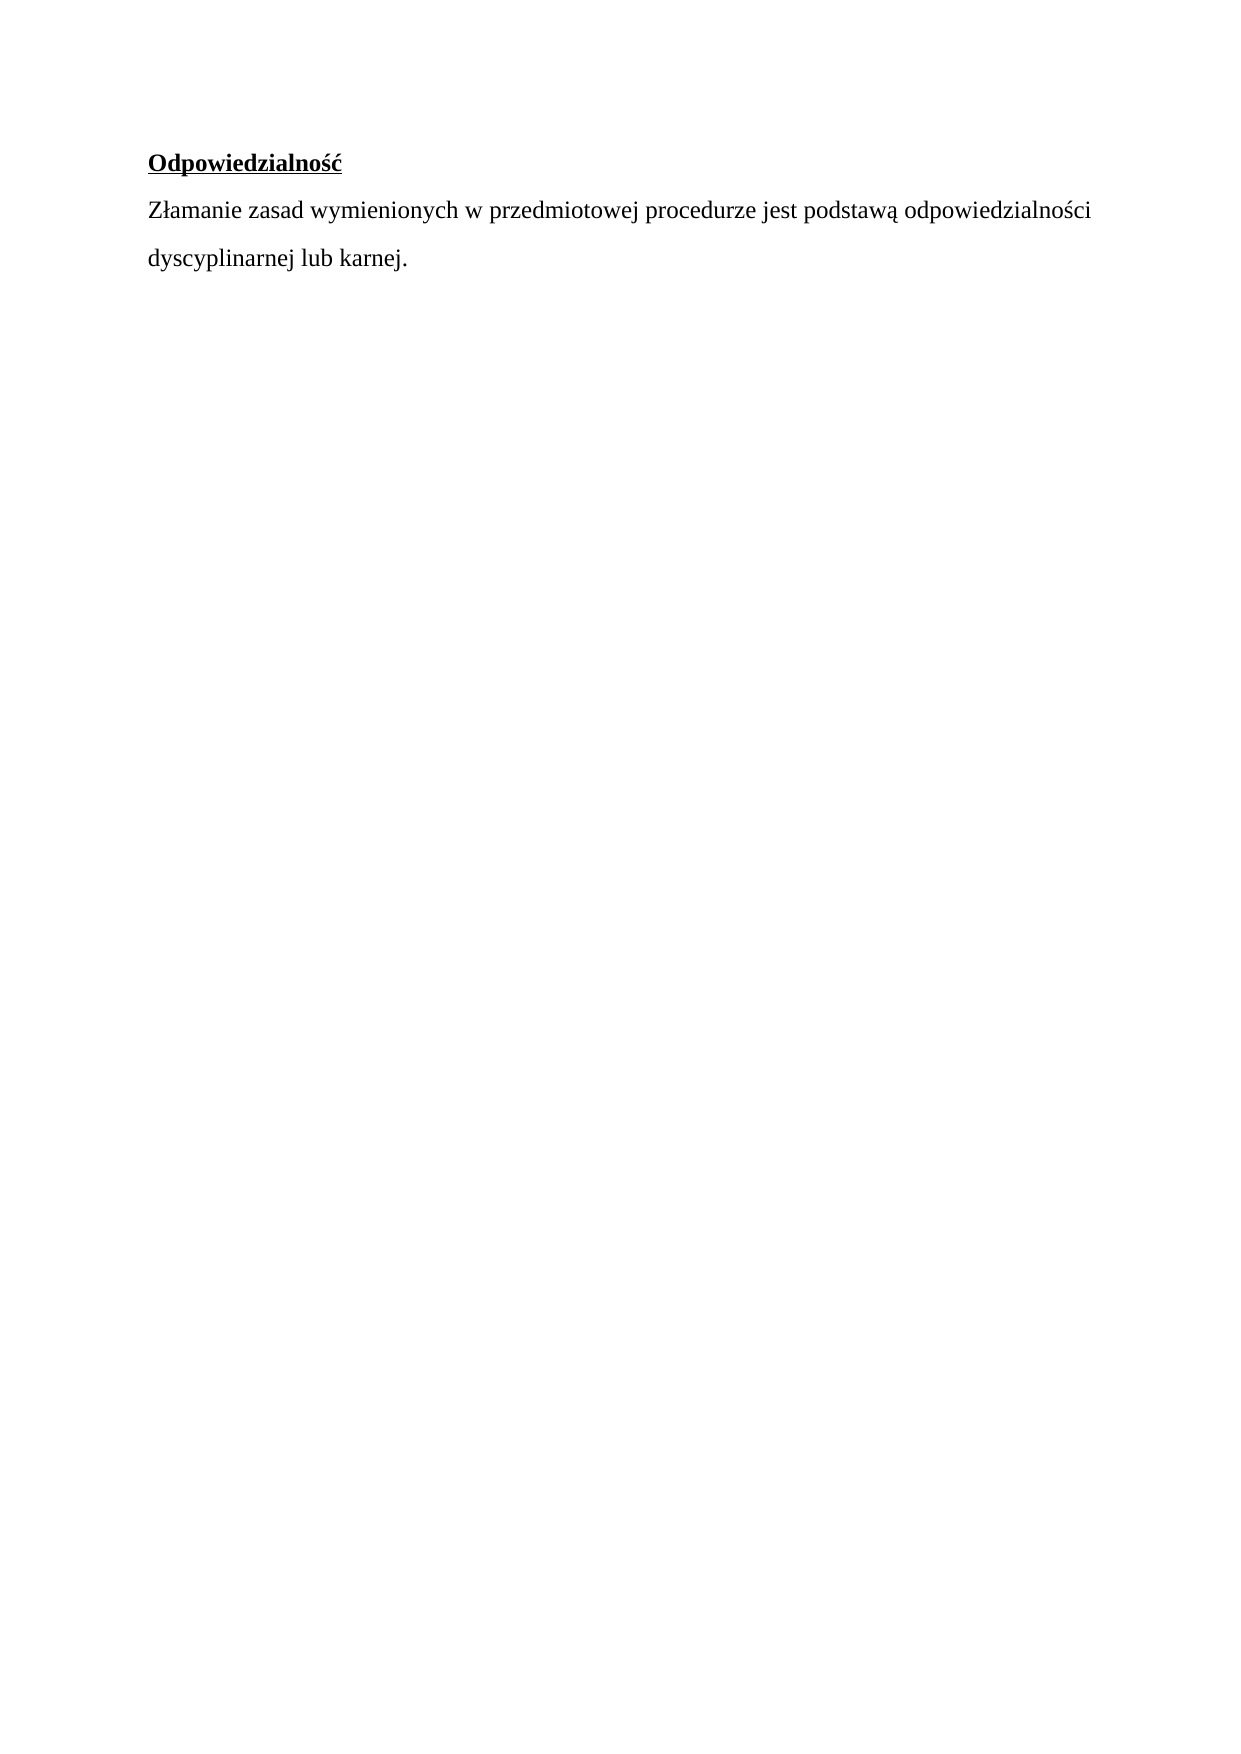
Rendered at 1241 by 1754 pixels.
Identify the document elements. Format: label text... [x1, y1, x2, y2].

text Złamanie zasad wymienionych w przedmiotowej procedurze jest podstawą odpowiedzialności [148, 195, 1092, 224]
text dyscyplinarnej lub karnej. [148, 243, 1092, 272]
text Odpowiedzialność [148, 148, 1092, 176]
